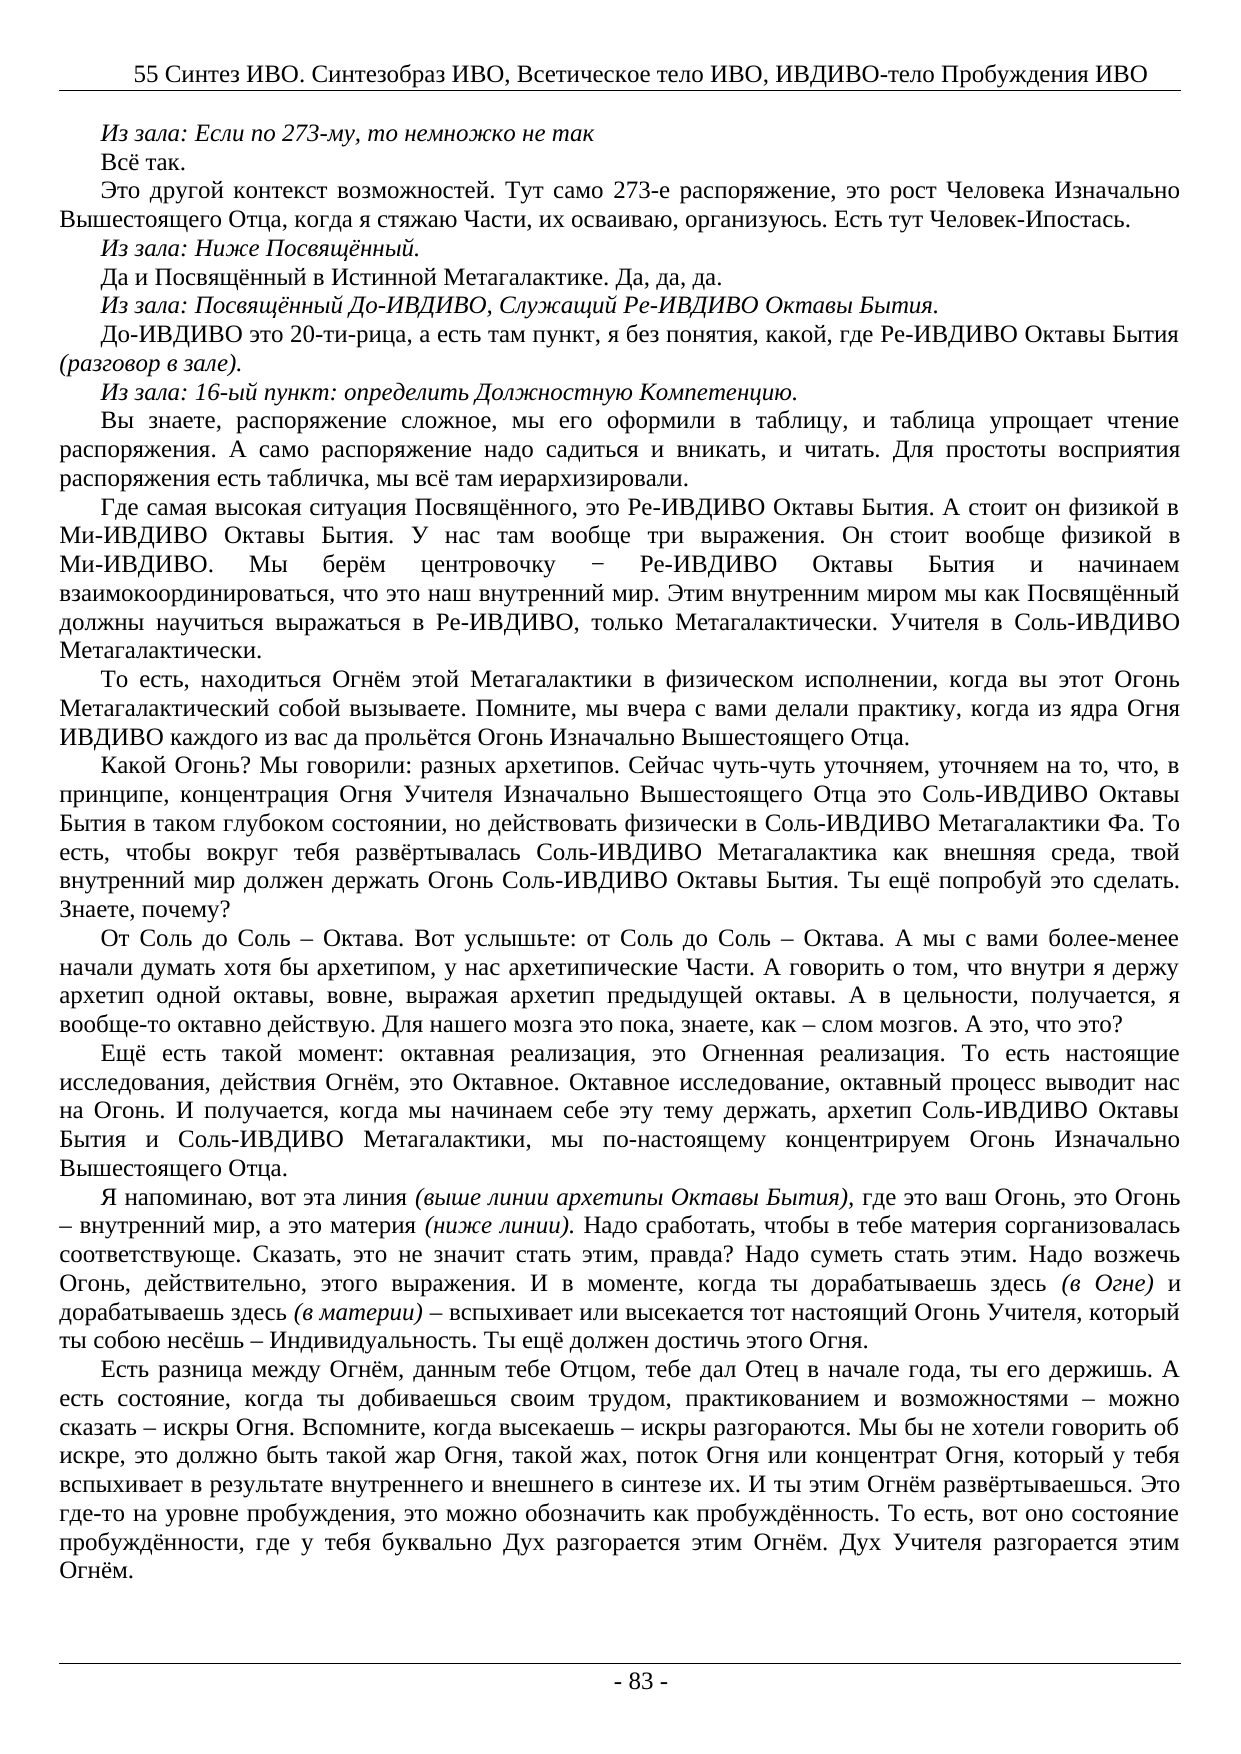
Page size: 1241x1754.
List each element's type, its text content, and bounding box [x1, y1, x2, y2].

text Из зала: 16-ый пункт: определить Должностную Компетенцию. [59, 377, 1181, 406]
text Есть разница между Огнём, данным тебе Отцом, тебе дал Отец в начале года, ты его держишь. А есть состояние, когда ты добиваешься своим трудом, практикованием и возможностями – можно сказать – искры Огня. Вспомните, когда высекаешь – искры разгораются. Мы бы не хотели говорить об искре, это должно быть такой жар Огня, такой жах, поток Огня или концентрат Огня, который у тебя вспыхивает в результате внутреннего и внешнего в синтезе их. И ты этим Огнём развёртываешься. Это где-то на уровне пробуждения, это можно обозначить как пробуждённость. То есть, вот оно состояние пробуждённости, где у тебя буквально Дух разгорается этим Огнём. Дух Учителя разгорается этим Огнём. [59, 1354, 1181, 1584]
text От Соль до Соль – Октава. Вот услышьте: от Соль до Соль – Октава. А мы с вами более-менее начали думать хотя бы архетипом, у нас архетипические Части. А говорить о том, что внутри я держу архетип одной октавы, вовне, выражая архетип предыдущей октавы. А в цельности, получается, я вообще-то октавно действую. Для нашего мозга это пока, знаете, как – слом мозгов. А это, что это? [59, 923, 1181, 1038]
text Из зала: Ниже Посвящённый. [59, 233, 1181, 262]
text Где самая высокая ситуация Посвящённого, это Ре-ИВДИВО Октавы Бытия. А стоит он физикой в Ми-ИВДИВО Октавы Бытия. У нас там вообще три выражения. Он стоит вообще физикой в Ми-ИВДИВО. Мы берём центровочку − Ре-ИВДИВО Октавы Бытия и начинаем взаимокоординироваться, что это наш внутренний мир. Этим внутренним миром мы как Посвящённый должны научиться выражаться в Ре-ИВДИВО, только Метагалактически. Учителя в Соль-ИВДИВО Метагалактически. [59, 492, 1181, 664]
text То есть, находиться Огнём этой Метагалактики в физическом исполнении, когда вы этот Огонь Метагалактический собой вызываете. Помните, мы вчера с вами делали практику, когда из ядра Огня ИВДИВО каждого из вас да прольётся Огонь Изначально Вышестоящего Отца. [59, 664, 1181, 751]
text Да и Посвящённый в Истинной Метагалактике. Да, да, да. [59, 262, 1181, 291]
text Это другой контекст возможностей. Тут само 273-е распоряжение, это рост Человека Изначально Вышестоящего Отца, когда я стяжаю Части, их осваиваю, организуюсь. Есть тут Человек-Ипостась. [59, 176, 1181, 233]
text Из зала: Посвящённый До-ИВДИВО, Служащий Ре-ИВДИВО Октавы Бытия. [59, 291, 1181, 319]
text Какой Огонь? Мы говорили: разных архетипов. Сейчас чуть-чуть уточняем, уточняем на то, что, в принципе, концентрация Огня Учителя Изначально Вышестоящего Отца это Соль-ИВДИВО Октавы Бытия в таком глубоком состоянии, но действовать физически в Соль-ИВДИВО Метагалактики Фа. То есть, чтобы вокруг тебя развёртывалась Соль-ИВДИВО Метагалактика как внешняя среда, твой внутренний мир должен держать Огонь Соль-ИВДИВО Октавы Бытия. Ты ещё попробуй это сделать. Знаете, почему? [59, 751, 1181, 923]
text Из зала: Если по 273-му, то немножко не так [59, 118, 1181, 147]
text Ещё есть такой момент: октавная реализация, это Огненная реализация. То есть настоящие исследования, действия Огнём, это Октавное. Октавное исследование, октавный процесс выводит нас на Огонь. И получается, когда мы начинаем себе эту тему держать, архетип Соль-ИВДИВО Октавы Бытия и Соль-ИВДИВО Метагалактики, мы по-настоящему концентрируем Огонь Изначально Вышестоящего Отца. [59, 1038, 1181, 1182]
text Я напоминаю, вот эта линия (выше линии архетипы Октавы Бытия), где это ваш Огонь, это Огонь – внутренний мир, а это материя (ниже линии). Надо сработать, чтобы в тебе материя сорганизовалась соответствующе. Сказать, это не значит стать этим, правда? Надо суметь стать этим. Надо возжечь Огонь, действительно, этого выражения. И в моменте, когда ты дорабатываешь здесь (в Огне) и дорабатываешь здесь (в материи) – вспыхивает или высекается тот настоящий Огонь Учителя, который ты собою несёшь – Индивидуальность. Ты ещё должен достичь этого Огня. [59, 1182, 1181, 1354]
text До-ИВДИВО это 20-ти-рица, а есть там пункт, я без понятия, какой, где Ре-ИВДИВО Октавы Бытия (разговор в зале). [59, 319, 1181, 377]
text Всё так. [59, 147, 1181, 176]
text Вы знаете, распоряжение сложное, мы его оформили в таблицу, и таблица упрощает чтение распоряжения. А само распоряжение надо садиться и вникать, и читать. Для простоты восприятия распоряжения есть табличка, мы всё там иерархизировали. [59, 406, 1181, 492]
